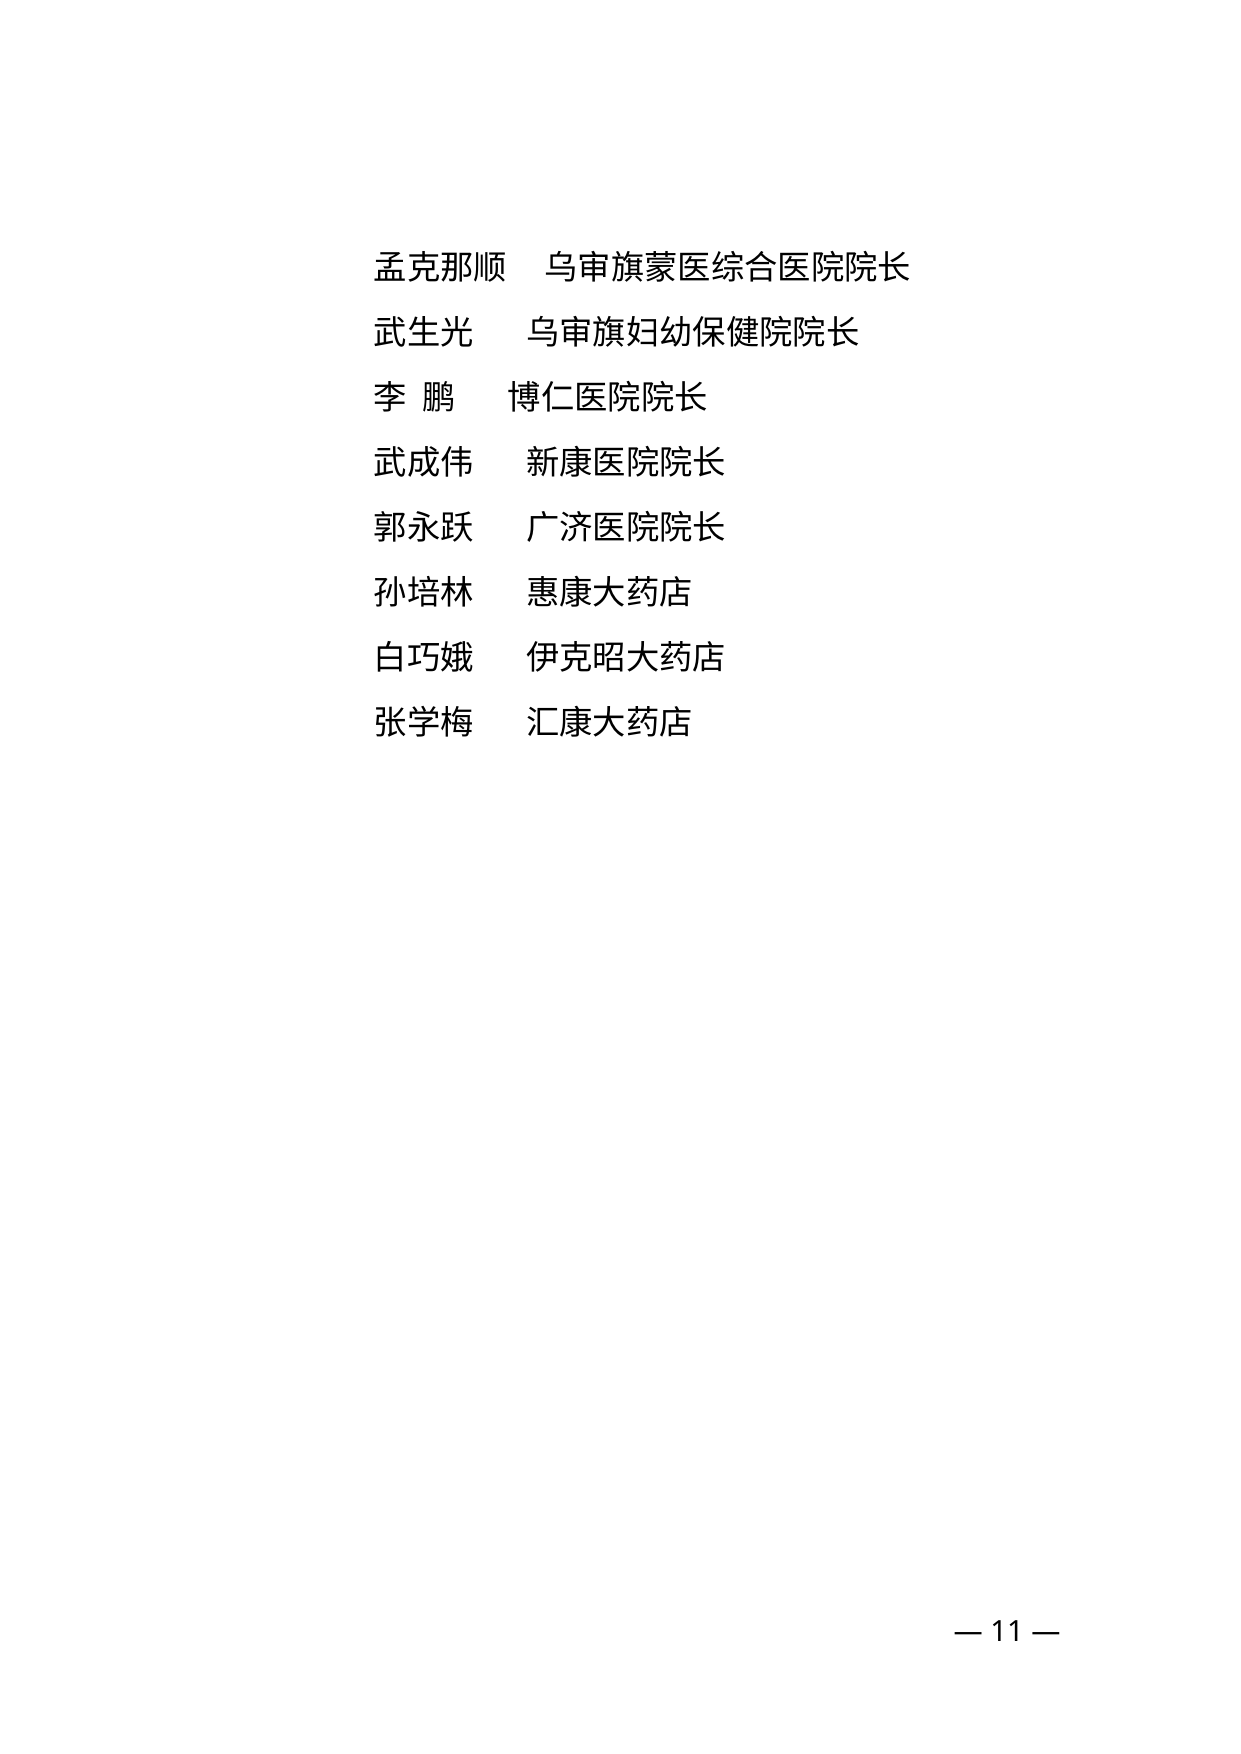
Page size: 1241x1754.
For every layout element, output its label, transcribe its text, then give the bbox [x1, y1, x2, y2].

text 孙培林 惠康大药店 [340, 558, 1087, 623]
text 孟克那顺 乌审旗蒙医综合医院院长 [340, 233, 1087, 298]
text 白巧娥 伊克昭大药店 [340, 623, 1087, 688]
text 武成伟 新康医院院长 [340, 428, 1087, 493]
text 李 鹏 博仁医院院长 [340, 363, 1087, 428]
text 郭永跃 广济医院院长 [340, 493, 1087, 558]
text 武生光 乌审旗妇幼保健院院长 [340, 298, 1087, 363]
text 张学梅 汇康大药店 [340, 688, 1087, 753]
